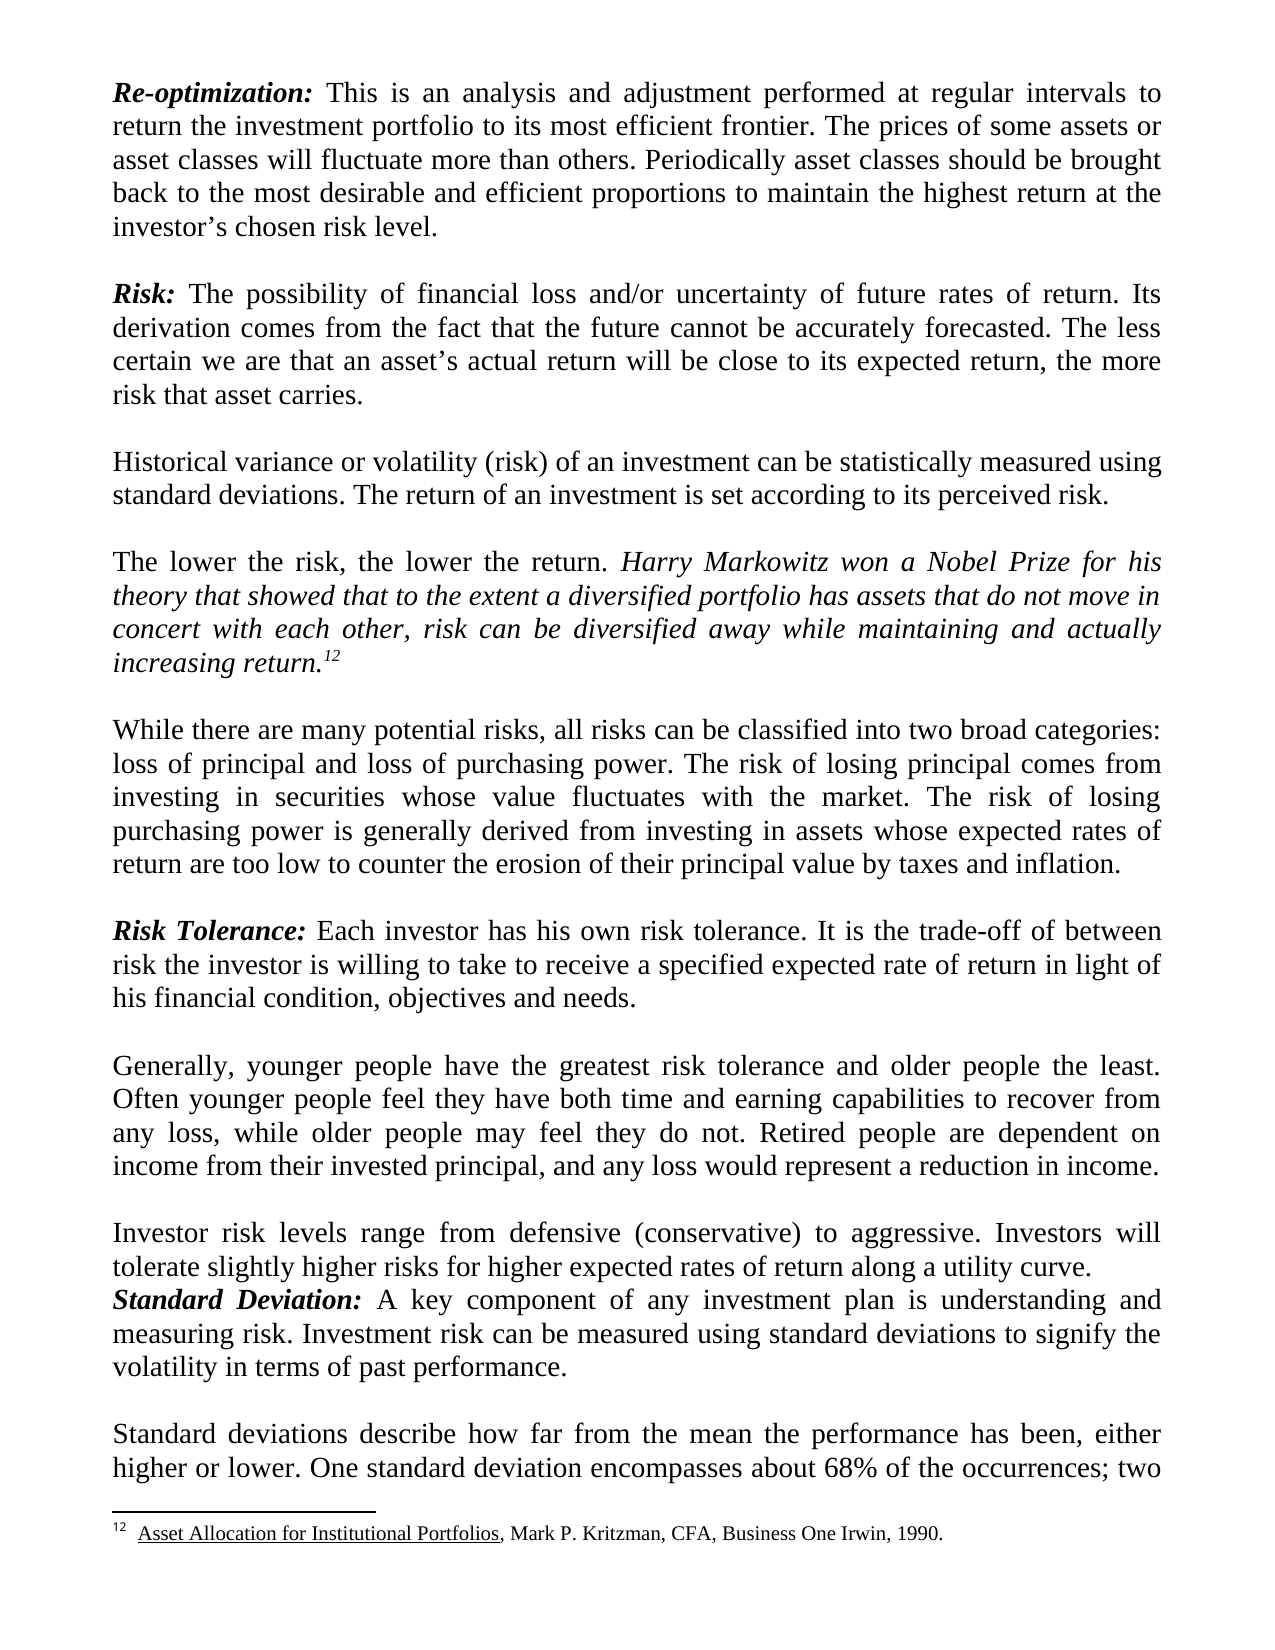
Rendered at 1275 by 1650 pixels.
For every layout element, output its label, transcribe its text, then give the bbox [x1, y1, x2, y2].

text Standard Deviation: A key component of any investment plan is understanding and measuring risk. Investment risk can be measured using standard deviations to signify the volatility in terms of past performance. [112, 1282, 1162, 1383]
text Generally, younger people have the greatest risk tolerance and older people the least. Often younger people feel they have both time and earning capabilities to recover from any loss, while older people may feel they do not. Retired people are dependent on income from their invested principal, and any loss would represent a reduction in income. [112, 1048, 1162, 1182]
text Re-optimization: This is an analysis and adjustment performed at regular intervals to return the investment portfolio to its most efficient frontier. The prices of some assets or asset classes will fluctuate more than others. Periodically asset classes should be brought back to the most desirable and efficient proportions to maintain the highest return at the investor’s chosen risk level. [112, 75, 1162, 243]
text Risk Tolerance: Each investor has his own risk tolerance. It is the trade-off of between risk the investor is willing to take to receive a specified expected rate of return in light of his financial condition, objectives and needs. [112, 913, 1162, 1014]
text The lower the risk, the lower the return. Harry Markowitz won a Nobel Prize for his theory that showed that to the extent a diversified portfolio has assets that do not move in concert with each other, risk can be diversified away while maintaining and actually increasing return. [112, 544, 1162, 679]
text Historical variance or volatility (risk) of an investment can be statistically measured using standard deviations. The return of an investment is set according to its perceived risk. [112, 444, 1162, 511]
text While there are many potential risks, all risks can be classified into two broad categories: loss of principal and loss of purchasing power. The risk of losing principal comes from investing in securities whose value fluctuates with the market. The risk of losing purchasing power is generally derived from investing in assets whose expected rates of return are too low to counter the erosion of their principal value by taxes and inflation. [112, 712, 1162, 880]
text Risk: The possibility of financial loss and/or uncertainty of future rates of return. Its derivation comes from the fact that the future cannot be accurately forecasted. The less certain we are that an asset’s actual return will be close to its expected return, the more risk that asset carries. [112, 276, 1162, 410]
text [112, 1417, 1162, 1484]
text Investor risk levels range from defensive (conservative) to aggressive. Investors will tolerate slightly higher risks for higher expected rates of return along a utility curve. [112, 1215, 1162, 1282]
